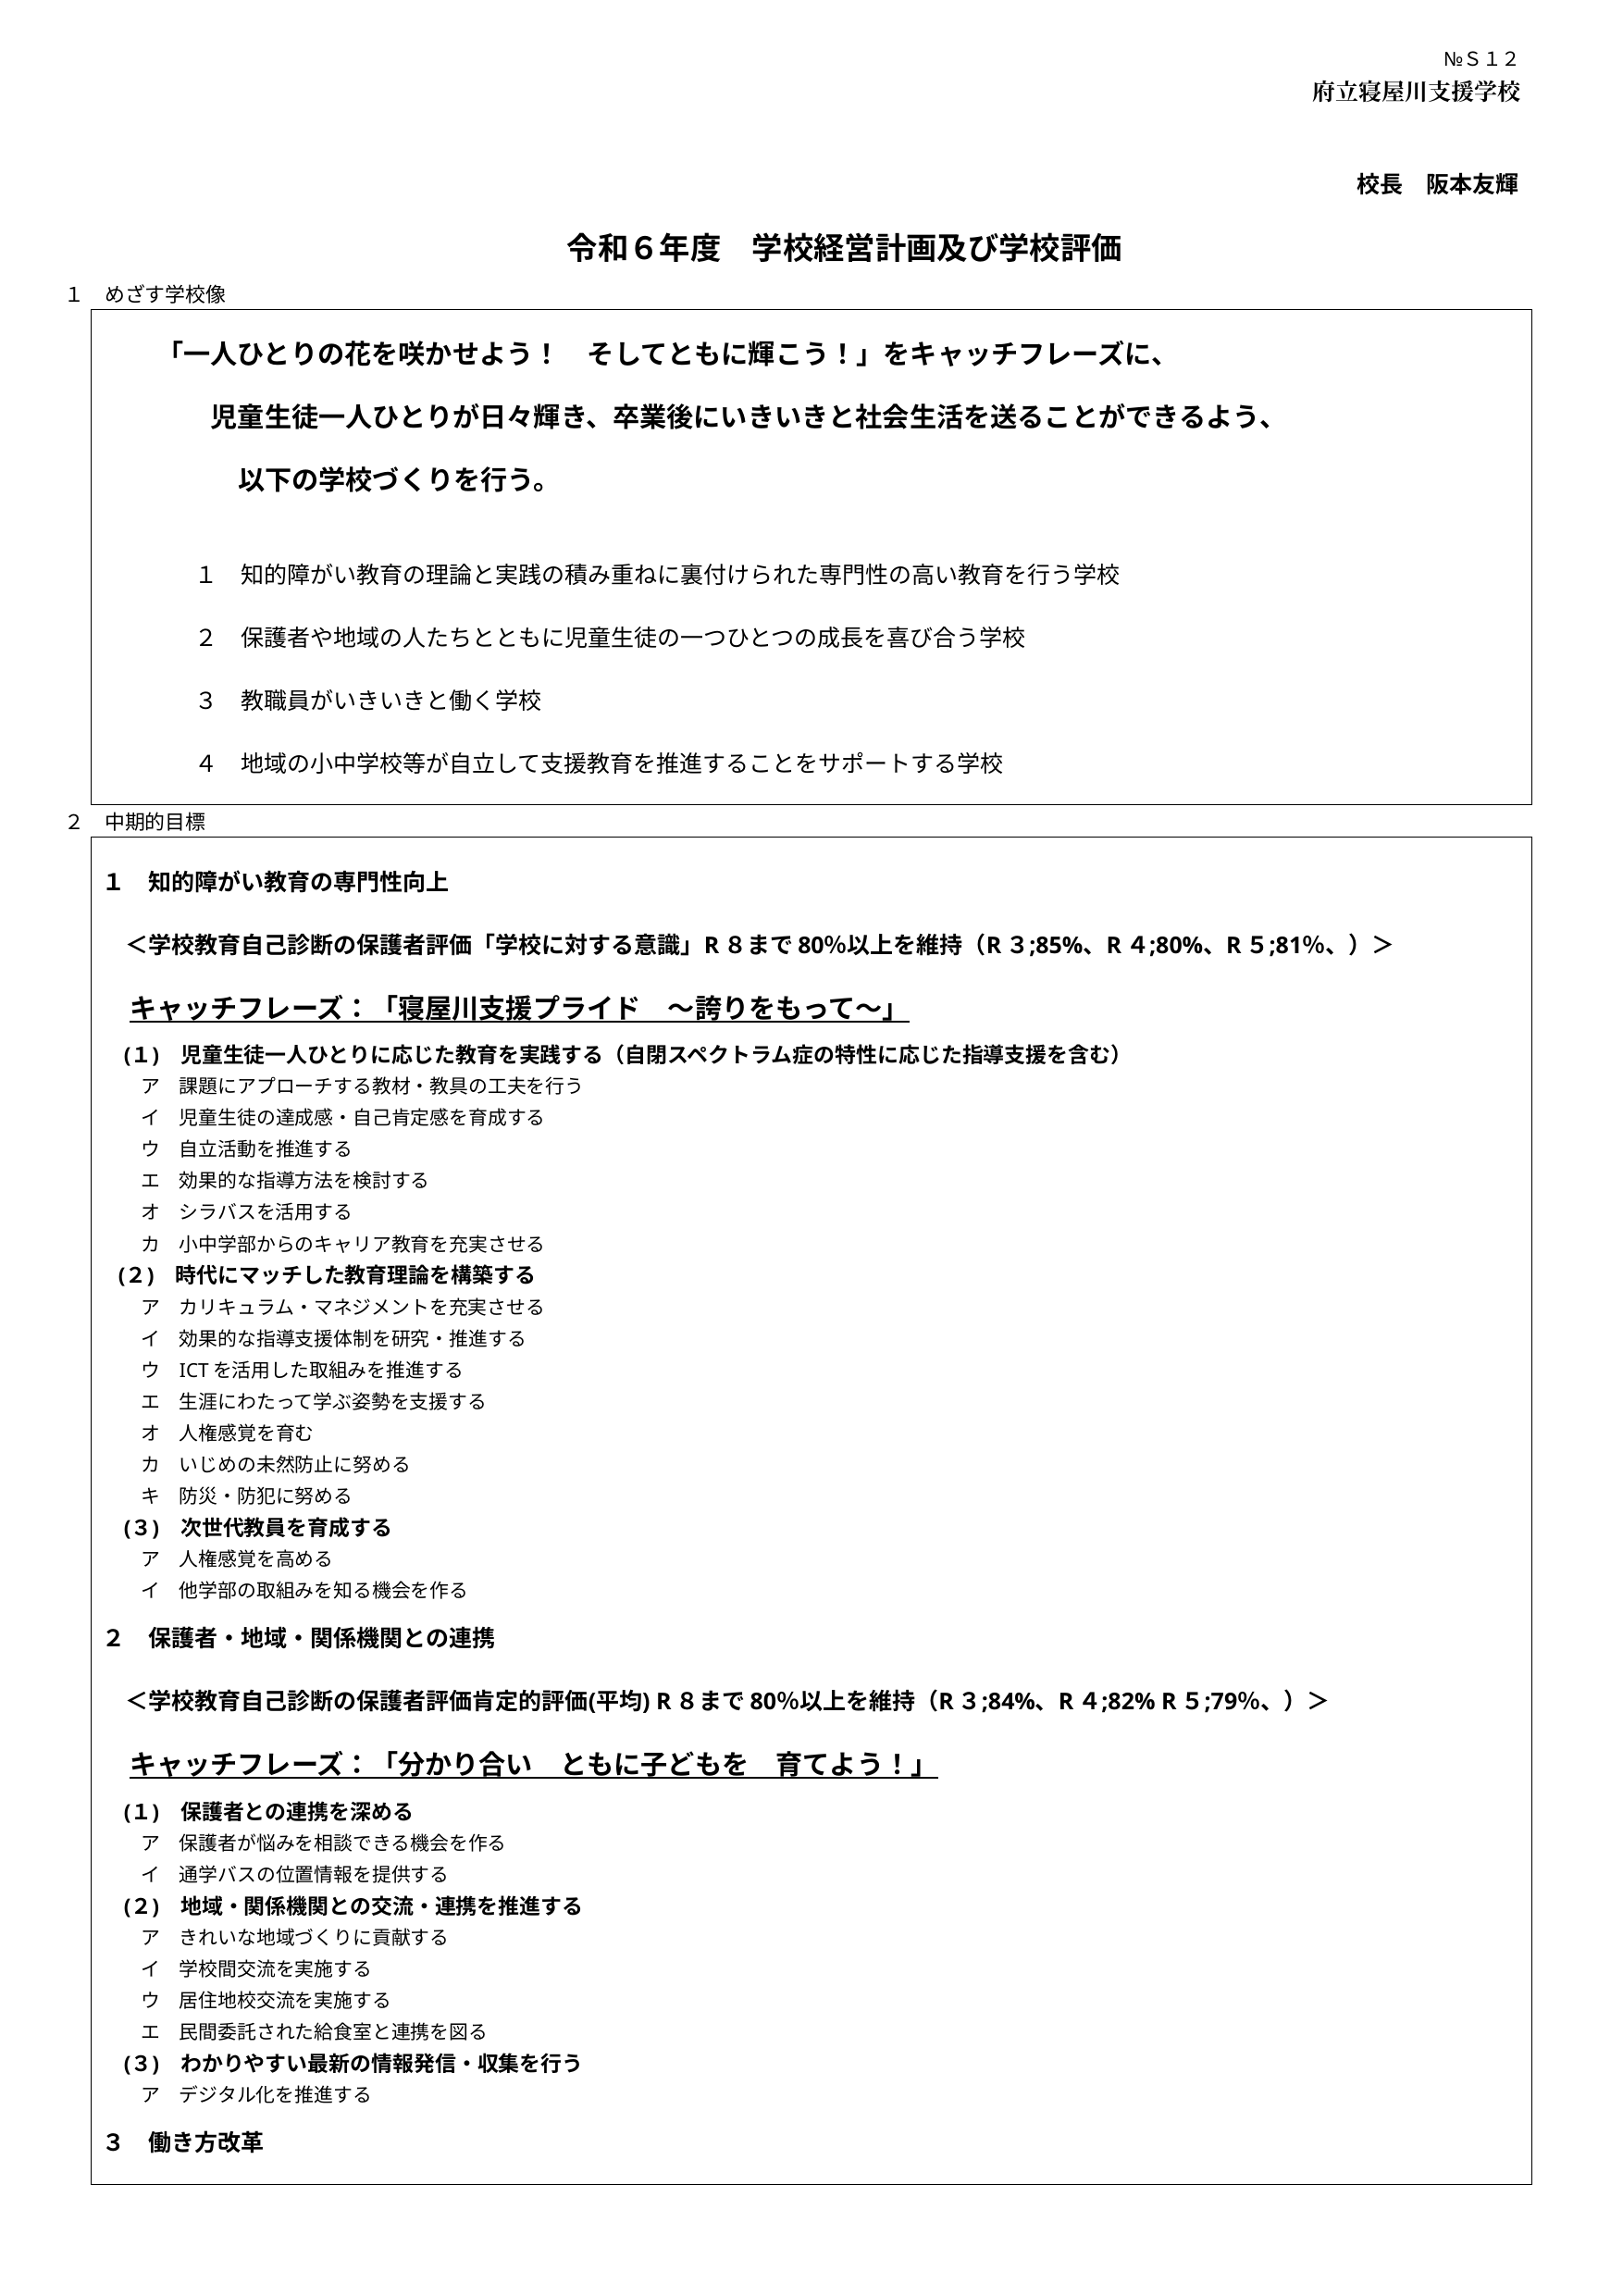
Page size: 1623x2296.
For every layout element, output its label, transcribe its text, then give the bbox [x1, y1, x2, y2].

text ２ 中期的目標 [64, 805, 1541, 837]
text １ めざす学校像 [64, 278, 1541, 309]
text 令和６年度 学校経営計画及び学校評価 [82, 215, 1607, 278]
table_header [92, 838, 1531, 2183]
text 校長 阪本友輝 [82, 151, 1518, 215]
table_header 「一人ひとりの花を咲かせよう！ そしてともに輝こう！」をキャッチフレーズに、 児童生徒一人ひとりが日々輝き、卒業後にいきいきと社会生活を送ることができるよう、 以下の学校づくりを行う。 １ 知的障がい教育の理論と実践の積み重ねに裏付けられた専門性の高い教育を行う学校 ２ 保護者や地域の人たちとともに児童生徒の一つひとつの成長を喜び合う学校 ３ 教職員がいきいきと働く学校 ４ 地域の小中学校等が自立して支援教育を推進することをサポートする学校 [92, 310, 1531, 804]
